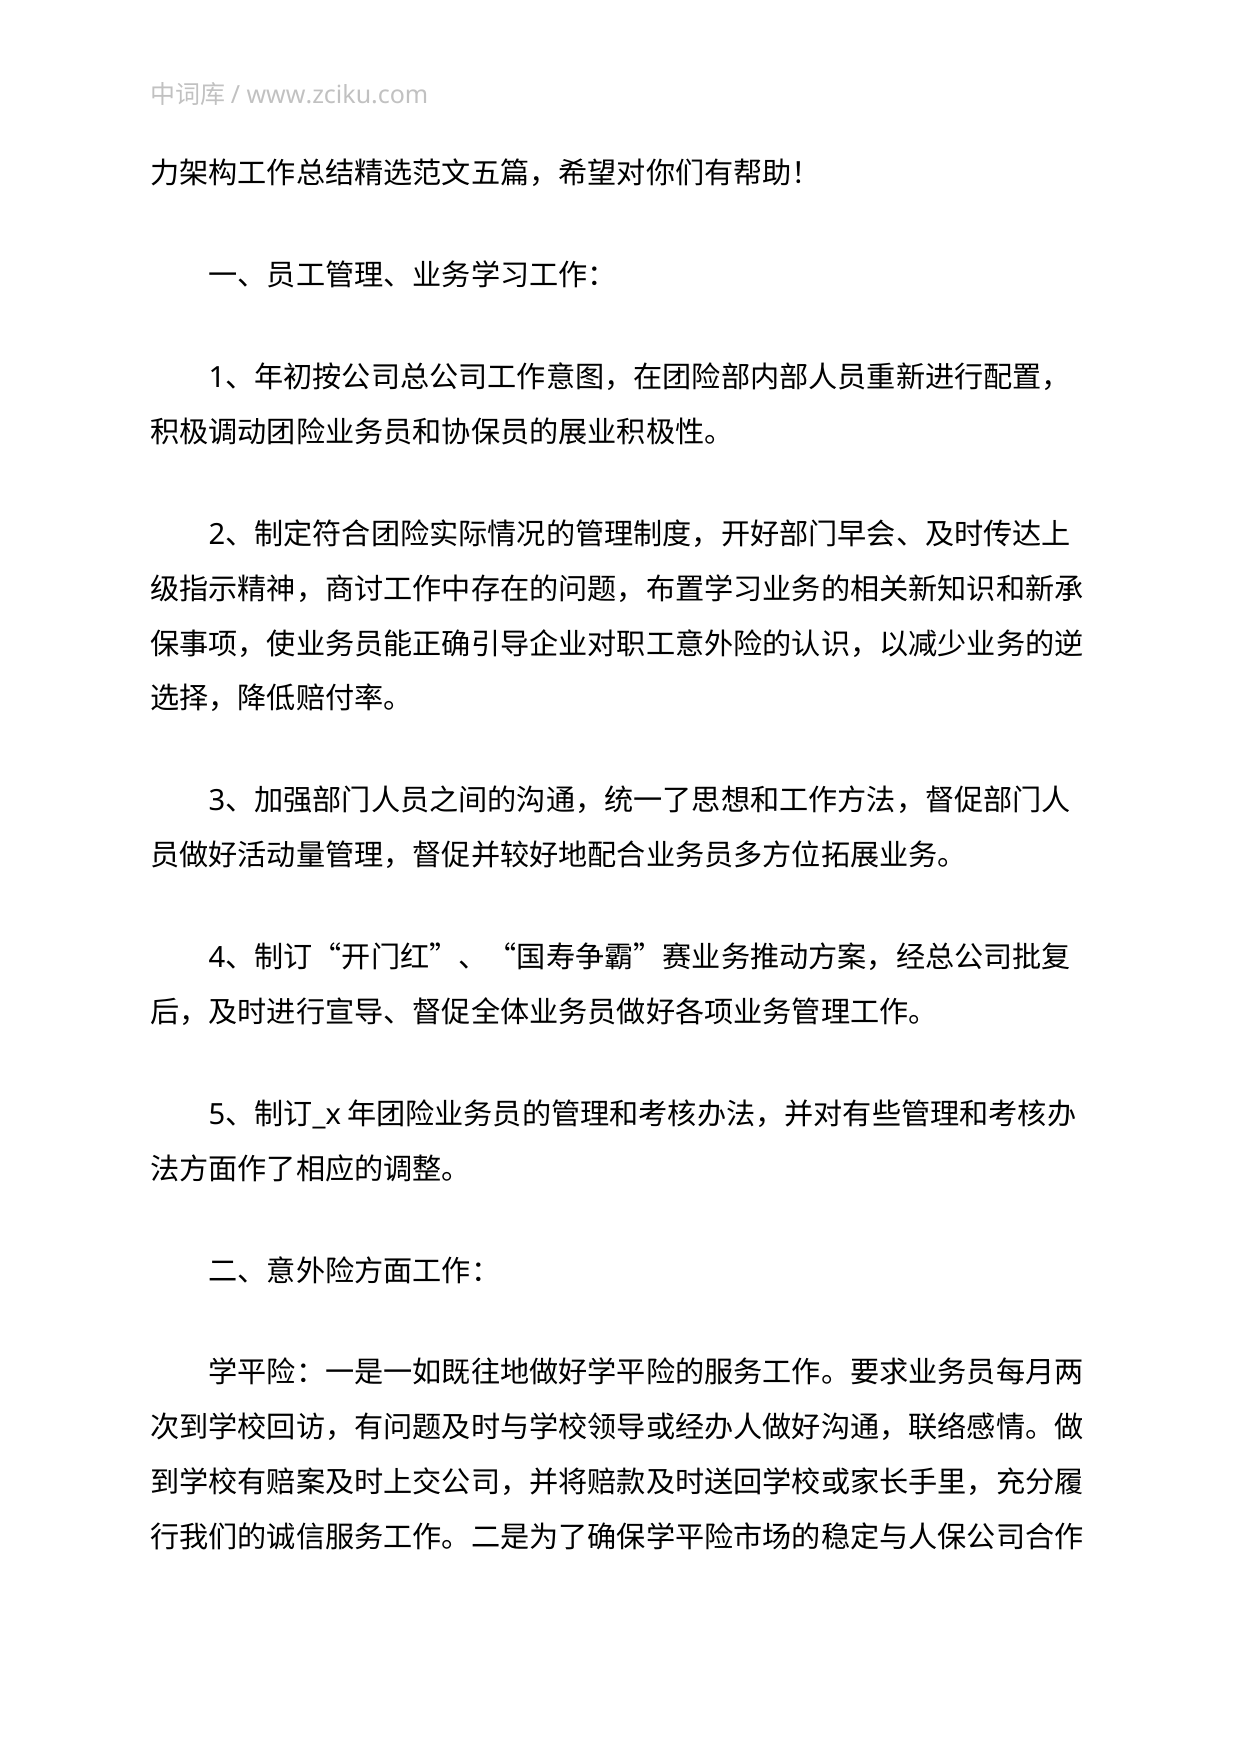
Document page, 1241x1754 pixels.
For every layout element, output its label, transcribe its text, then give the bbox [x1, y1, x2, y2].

text 5、制订_x年团险业务员的管理和考核办法，并对有些管理和考核办法方面作了相应的调整。 [150, 1090, 1090, 1188]
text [150, 150, 1090, 192]
text 2、制定符合团险实际情况的管理制度，开好部门早会、及时传达上级指示精神，商讨工作中存在的问题，布置学习业务的相关新知识和新承保事项，使业务员能正确引导企业对职工意外险的认识，以减少业务的逆选择，降低赔付率。 [150, 510, 1090, 717]
text 1、年初按公司总公司工作意图，在团险部内部人员重新进行配置，积极调动团险业务员和协保员的展业积极性。 [150, 353, 1090, 451]
text 4、制订“开门红”、“国寿争霸”赛业务推动方案，经总公司批复后，及时进行宣导、督促全体业务员做好各项业务管理工作。 [150, 934, 1090, 1031]
text 二、意外险方面工作： [150, 1247, 1090, 1289]
text 一、员工管理、业务学习工作： [150, 252, 1090, 294]
text 3、加强部门人员之间的沟通，统一了思想和工作方法，督促部门人员做好活动量管理，督促并较好地配合业务员多方位拓展业务。 [150, 777, 1090, 874]
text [150, 1349, 1090, 1556]
